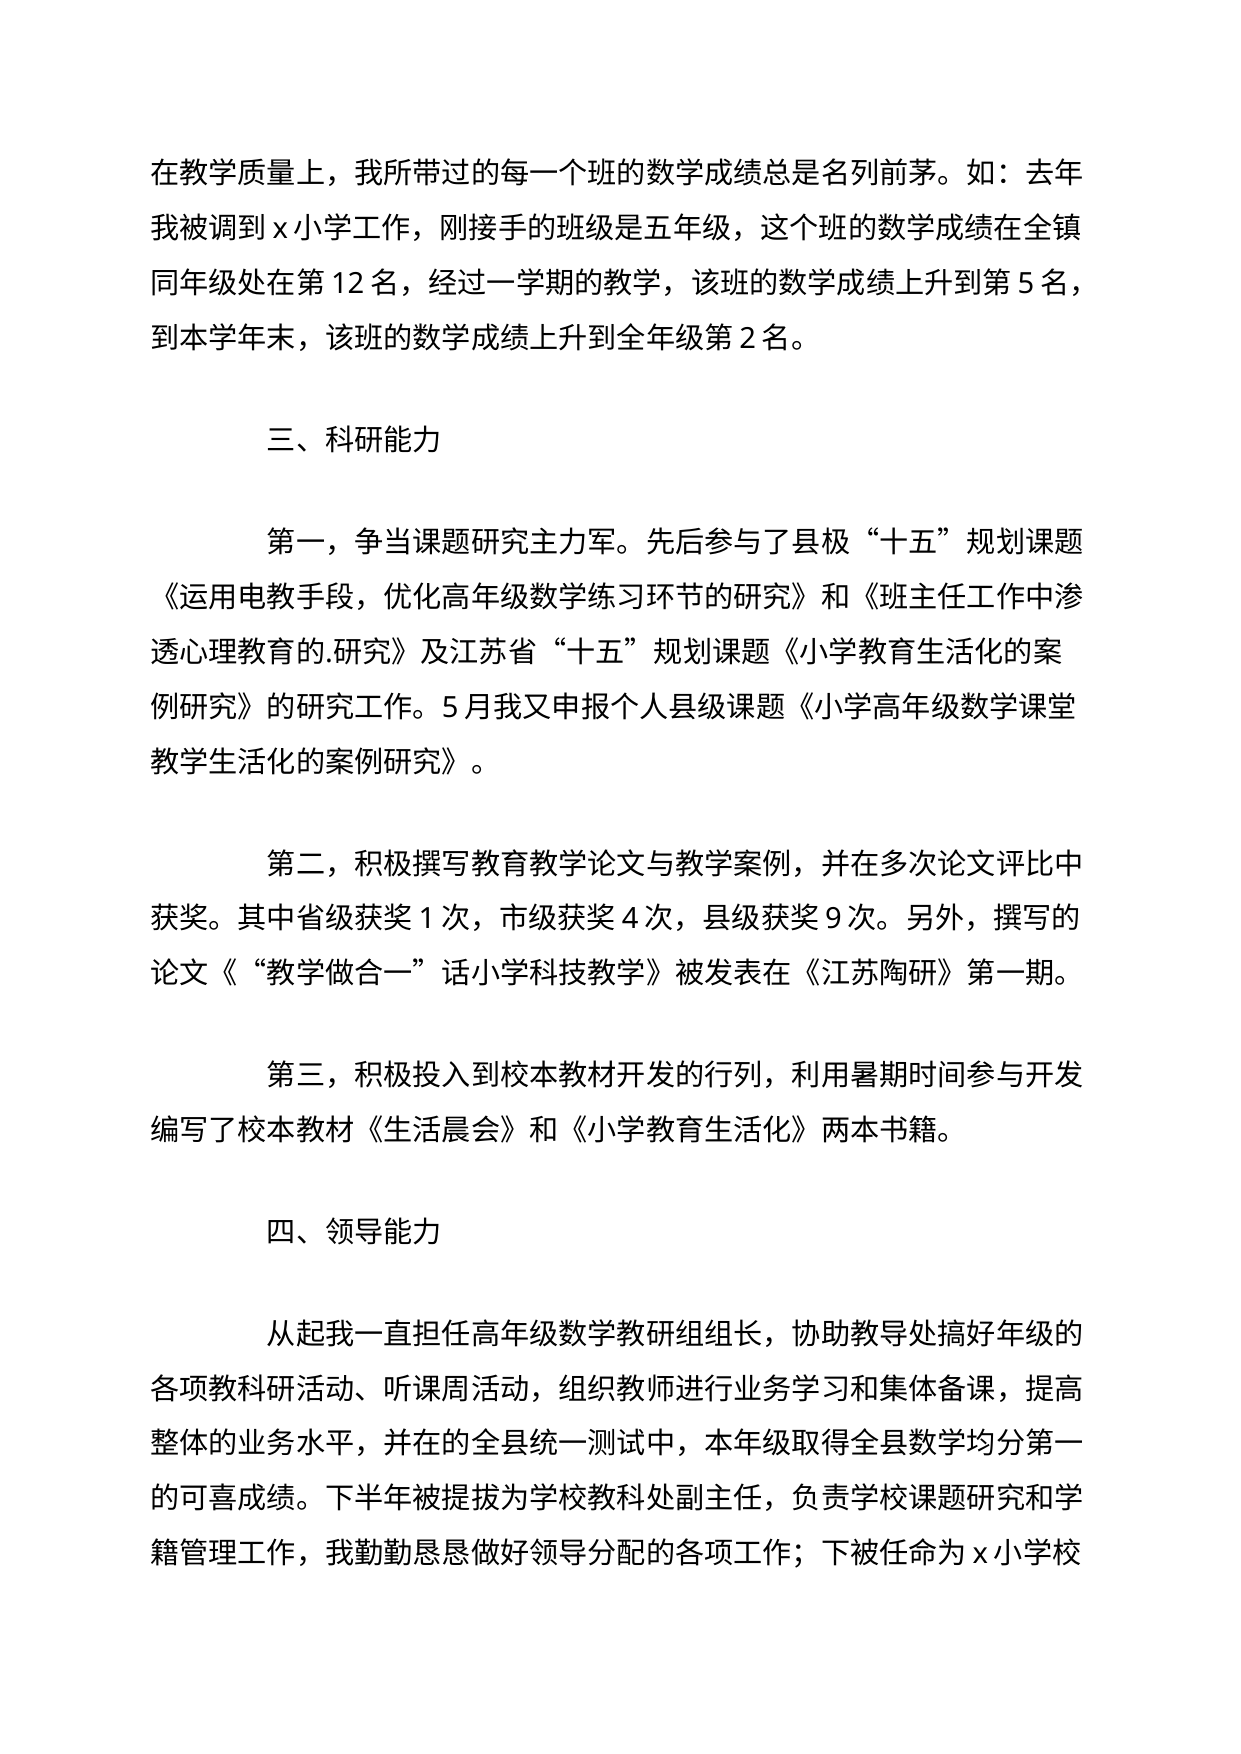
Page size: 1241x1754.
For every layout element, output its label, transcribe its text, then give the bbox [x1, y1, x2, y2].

text 第一，争当课题研究主力军。先后参与了县极“十五”规划课题《运用电教手段，优化高年级数学练习环节的研究》和《班主任工作中渗透心理教育的.研究》及江苏省“十五”规划课题《小学教育生活化的案例研究》的研究工作。5月我又申报个人县级课题《小学高年级数学课堂教学生活化的案例研究》。 [150, 519, 1090, 781]
text 三、科研能力 [150, 417, 1090, 459]
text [150, 150, 1090, 357]
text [150, 1310, 1090, 1572]
text 第三，积极投入到校本教材开发的行列，利用暑期时间参与开发编写了校本教材《生活晨会》和《小学教育生活化》两本书籍。 [150, 1052, 1090, 1149]
text 四、领导能力 [150, 1208, 1090, 1251]
text 第二，积极撰写教育教学论文与教学案例，并在多次论文评比中获奖。其中省级获奖1次，市级获奖4次，县级获奖9次。另外，撰写的论文《“教学做合一”话小学科技教学》被发表在《江苏陶研》第一期。 [150, 840, 1090, 992]
